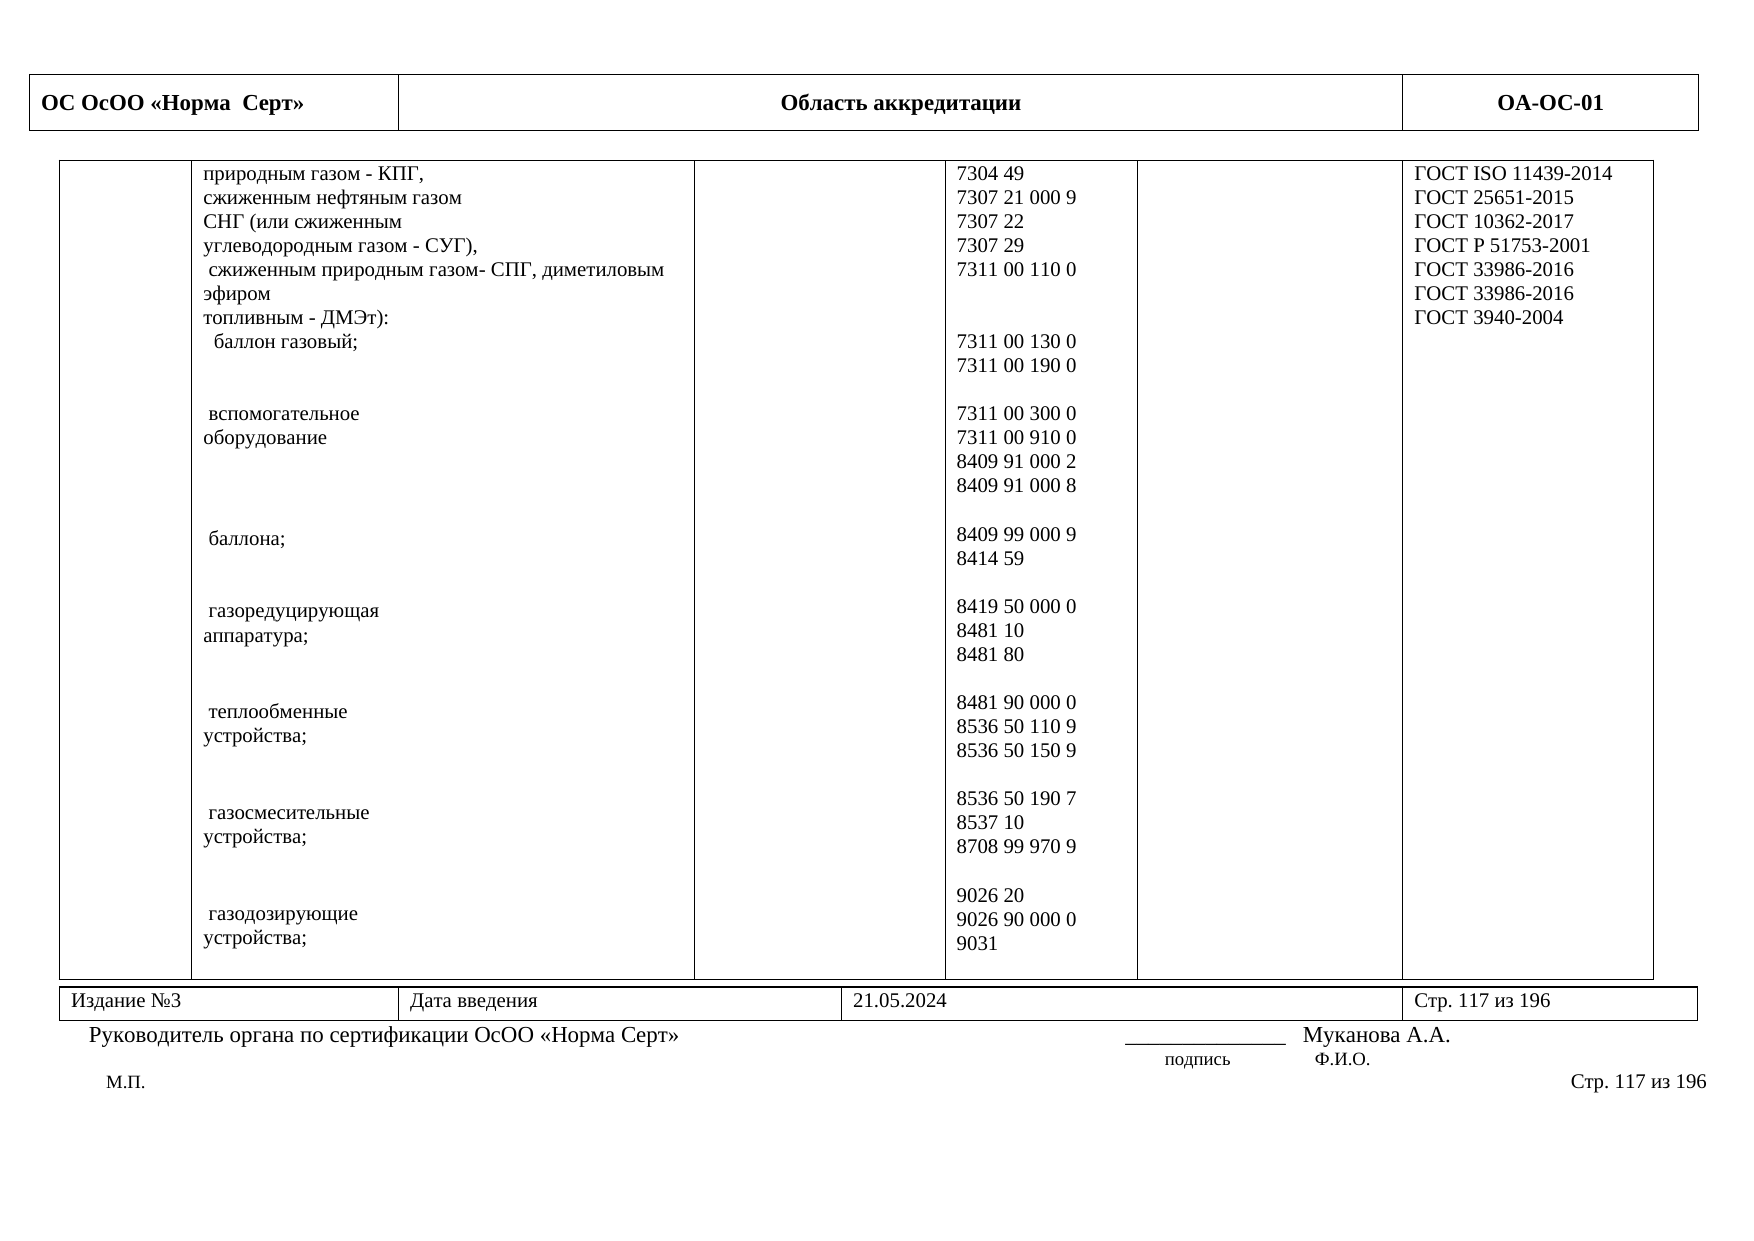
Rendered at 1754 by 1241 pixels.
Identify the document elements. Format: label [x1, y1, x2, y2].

table_cell [695, 161, 945, 979]
table_cell [1138, 161, 1402, 979]
table_cell [60, 161, 191, 979]
table_cell [946, 161, 1137, 979]
table_cell [192, 161, 694, 979]
table_cell [1403, 161, 1653, 979]
